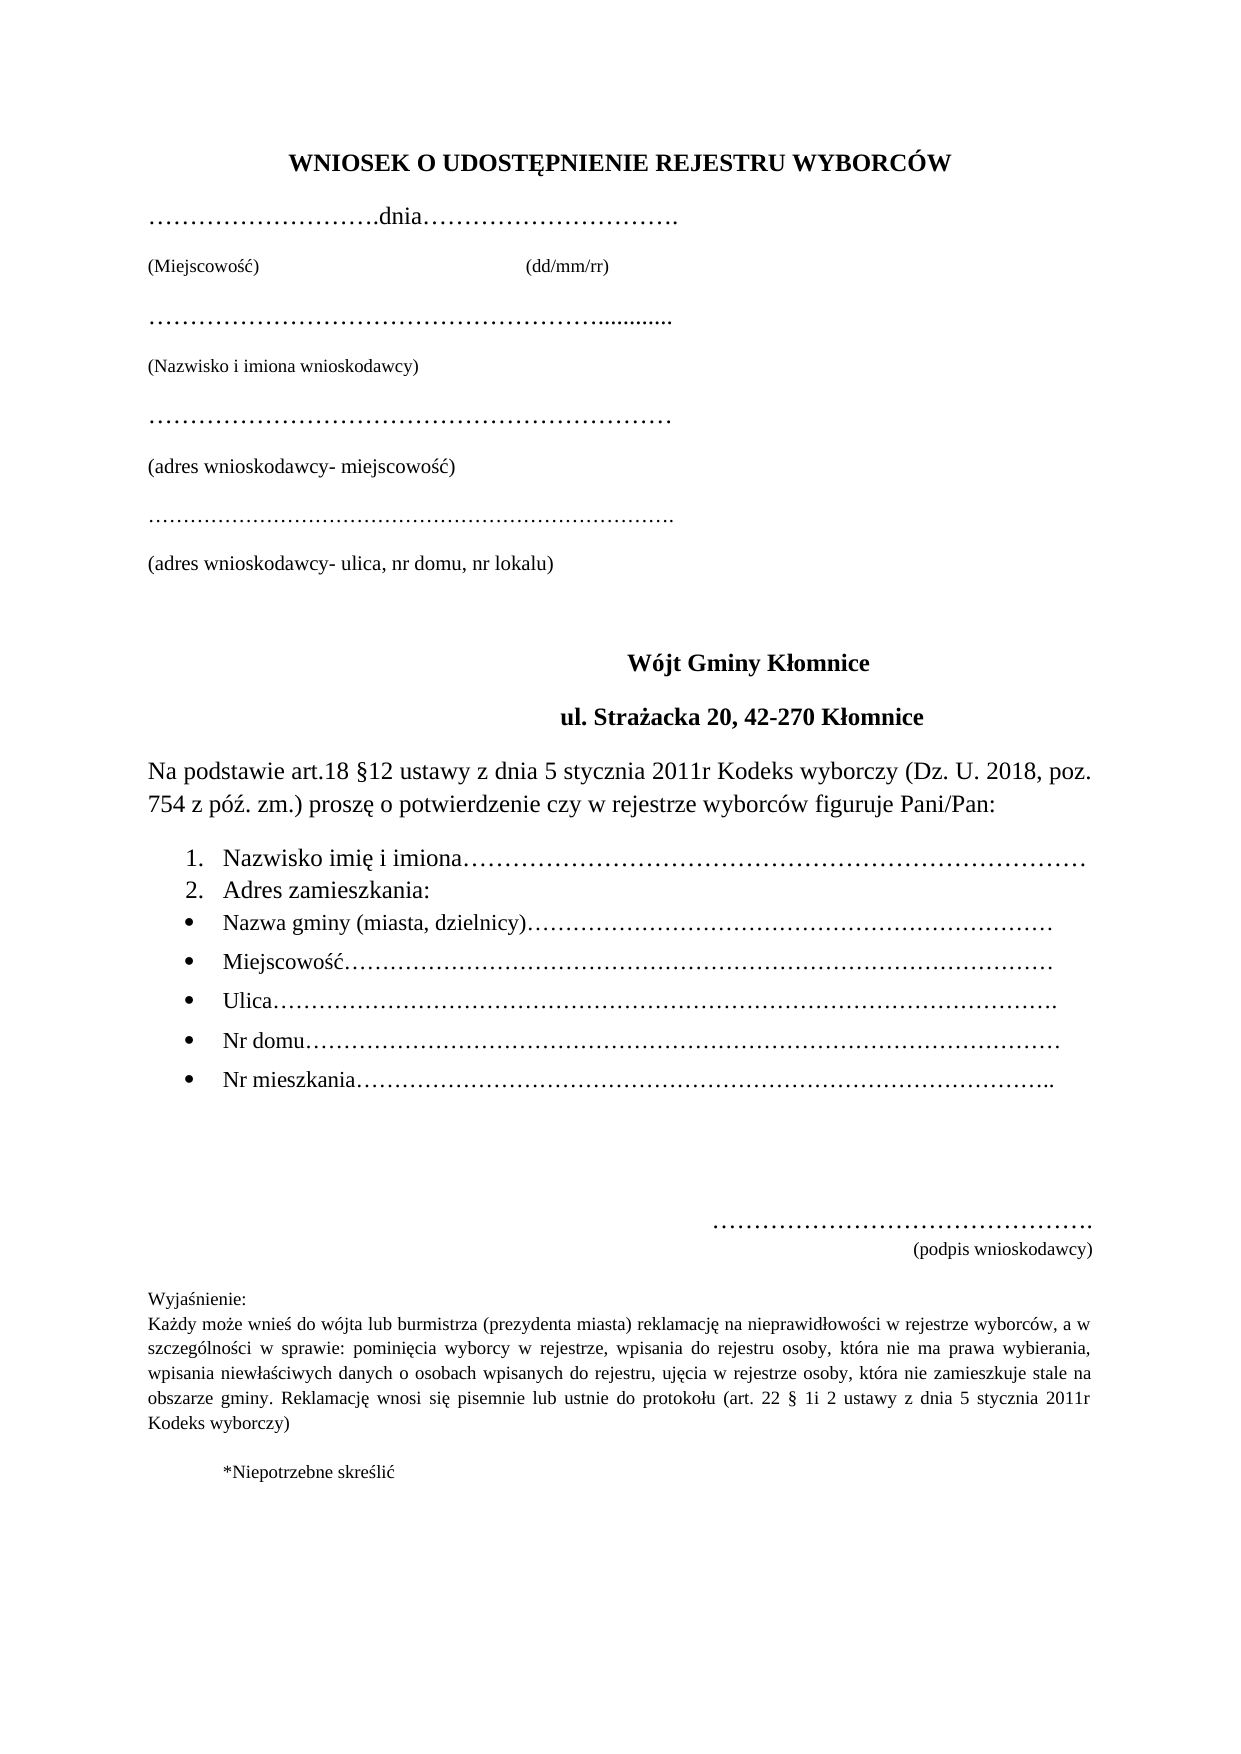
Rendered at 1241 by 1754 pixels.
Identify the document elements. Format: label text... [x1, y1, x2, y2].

text (adres wnioskodawcy- ulica, nr domu, nr lokalu) [148, 551, 1093, 575]
text (Miejscowość) (dd/mm/rr) [148, 255, 1093, 277]
list (podpis wnioskodawcy) [223, 1238, 1093, 1260]
list Wyjaśnienie: [148, 1288, 1093, 1309]
list Każdy może wnieś do wójta lub burmistrza (prezydenta miasta) reklamację na nieprawidłowości w rejestrze wyborców, a w szczególności w sprawie: pominięcia wyborcy w rejestrze, wpisania do rejestru osoby, która nie ma prawa wybierania, wpisania niewłaściwych danych o osobach wpisanych do rejestru, ujęcia w rejestrze osoby, która nie zamieszkuje stale na obszarze gminy. Reklamację wnosi się pisemnie lub ustnie do protokołu (art. 22 § 1i 2 ustawy z dnia 5 stycznia 2011r Kodeks wyborczy) [148, 1312, 1093, 1433]
text ……………………….dnia…………………………. [148, 201, 1093, 230]
text (Nazwisko i imiona wnioskodawcy) [148, 355, 1093, 376]
text …………………………………………………………………. [148, 503, 1093, 527]
text ul. Strażacka 20, 42-270 Kłomnice [148, 702, 1093, 731]
list Miejscowość………………………………………………………………………………… [185, 948, 1093, 974]
list ………………………………………. [223, 1205, 1093, 1234]
text Na podstawie art.18 §12 ustawy z dnia 5 stycznia 2011r Kodeks wyborczy (Dz. U. 2018, poz. 754 z póź. zm.) proszę o potwierdzenie czy w rejestrze wyborców figuruje Pani/Pan: [148, 756, 1093, 817]
text WNIOSEK O UDOSTĘPNIENIE REJESTRU WYBORCÓW [148, 148, 1093, 176]
list Nr domu……………………………………………………………………………………… [185, 1027, 1093, 1053]
text Wójt Gminy Kłomnice [148, 648, 1093, 677]
list Nazwisko imię i imiona………………………………………………………………… [185, 843, 1093, 871]
list Adres zamieszkania: [185, 876, 1093, 904]
list *Niepotrzebne skreślić [223, 1461, 1093, 1483]
list Ulica…………………………………………………………………………………………. [185, 988, 1093, 1014]
text ………………………………………………............ [148, 301, 1093, 330]
text (adres wnioskodawcy- miejscowość) [148, 454, 1093, 478]
list Nr mieszkania……………………………………………………………………………….. [185, 1067, 1093, 1093]
list Nazwa gminy (miasta, dzielnicy)…………………………………………………………… [185, 909, 1093, 935]
text ……………………………………………………… [148, 400, 1093, 429]
